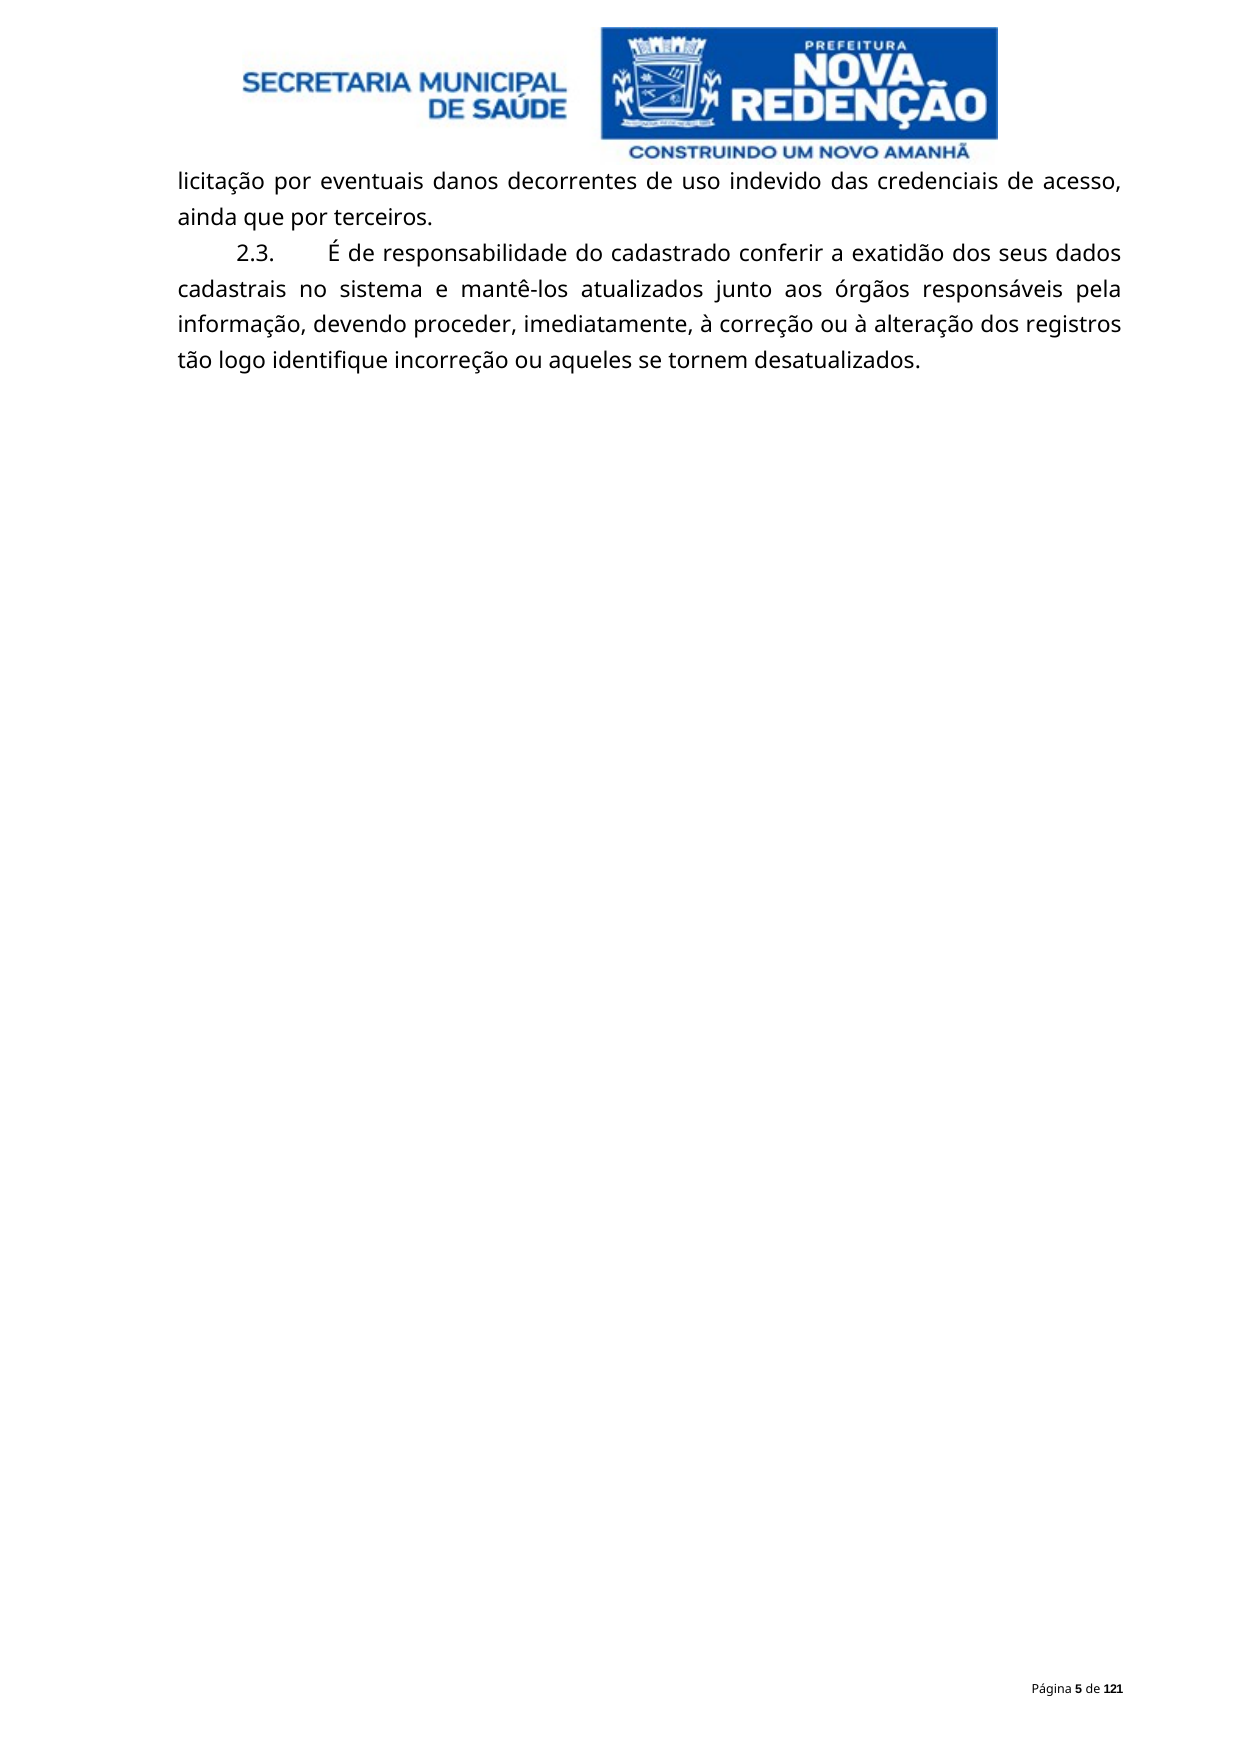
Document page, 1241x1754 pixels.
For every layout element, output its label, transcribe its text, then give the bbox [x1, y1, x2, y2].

picture [242, 27, 998, 164]
list É de responsabilidade do cadastrado conferir a exatidão dos seus dados cadastrais no sistema e mantê-los atualizados junto aos órgãos responsáveis pela informação, devendo proceder, imediatamente, à correção ou à alteração dos registros tão logo identifique incorreção ou aqueles se tornem desatualizados. [177, 237, 1122, 376]
